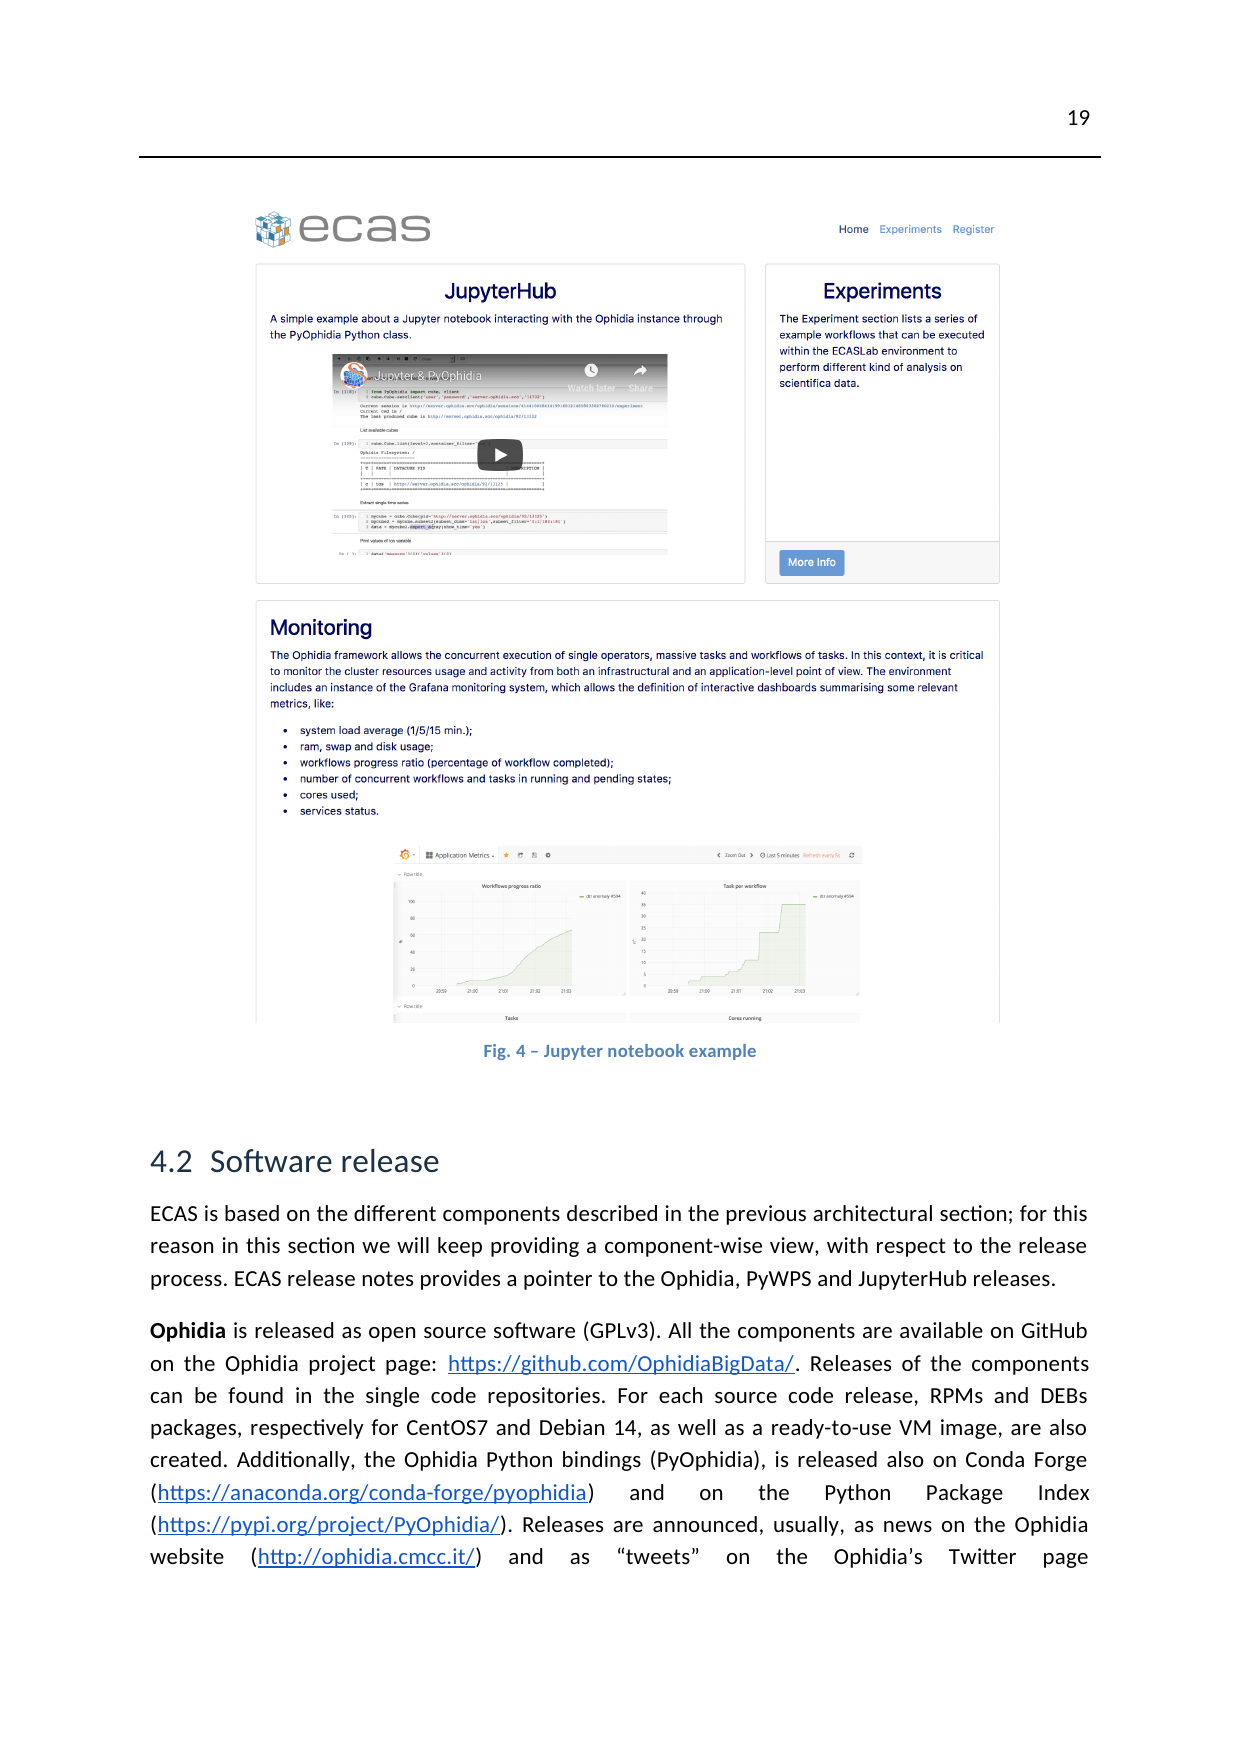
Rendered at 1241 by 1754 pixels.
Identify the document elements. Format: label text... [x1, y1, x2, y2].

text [150, 1317, 1090, 1570]
text Fig. 4 – Jupyter notebook example [150, 1039, 1090, 1062]
subtitle Software release [150, 1140, 1090, 1181]
text ECAS is based on the different components described in the previous architectural section; for this reason in this section we will keep providing a component-wise view, with respect to the release process. ECAS release notes provides a pointer to the Ophidia, PyWPS and JupyterHub releases. [150, 1199, 1090, 1292]
picture [150, 206, 1091, 1023]
